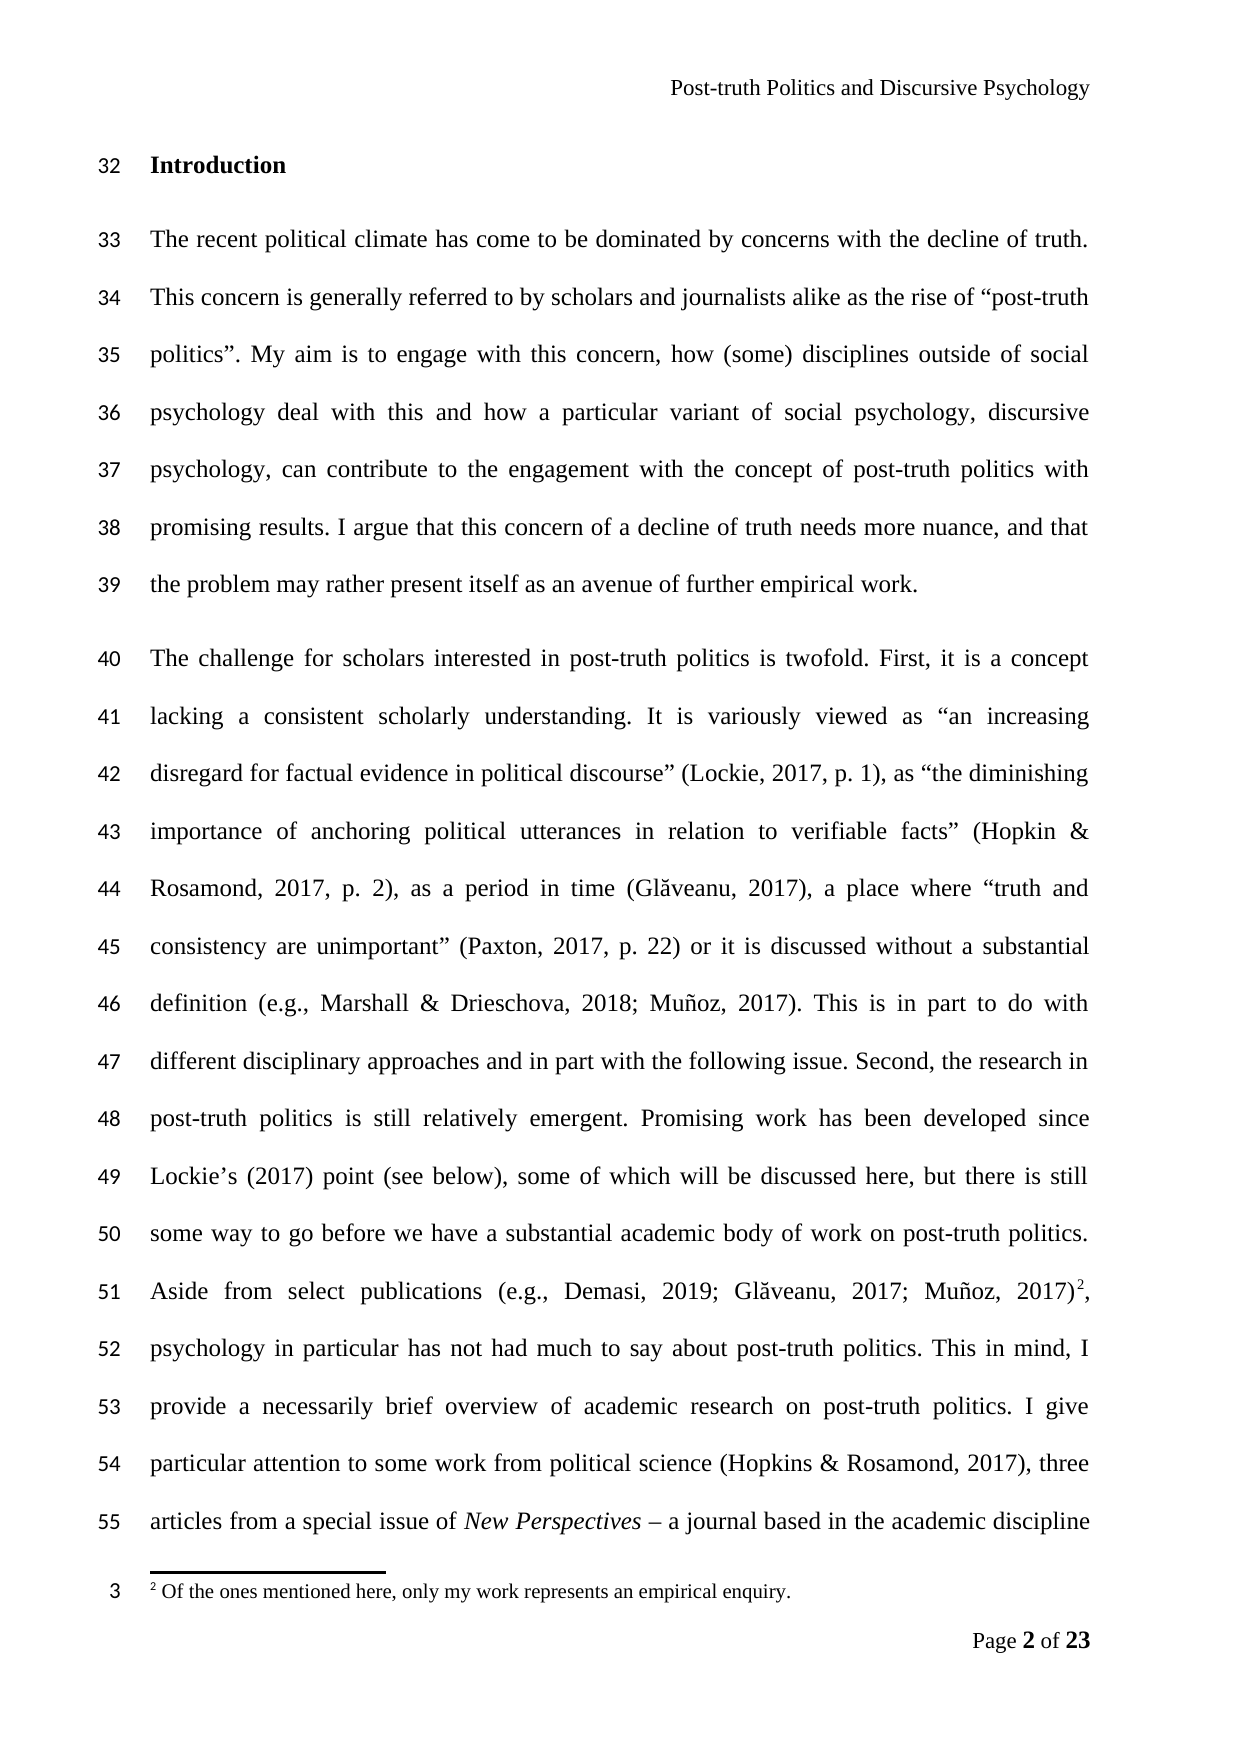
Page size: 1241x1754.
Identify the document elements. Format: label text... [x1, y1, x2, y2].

text Introduction [150, 150, 1090, 179]
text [150, 643, 1090, 1534]
text The recent political climate has come to be dominated by concerns with the decline of truth. This concern is generally referred to by scholars and journalists alike as the rise of “post-truth politics”. My aim is to engage with this concern, how (some) disciplines outside of social psychology deal with this and how a particular variant of social psychology, discursive psychology, can contribute to the engagement with the concept of post-truth politics with promising results. I argue that this concern of a decline of truth needs more nuance, and that the problem may rather present itself as an avenue of further empirical work. [150, 224, 1090, 598]
